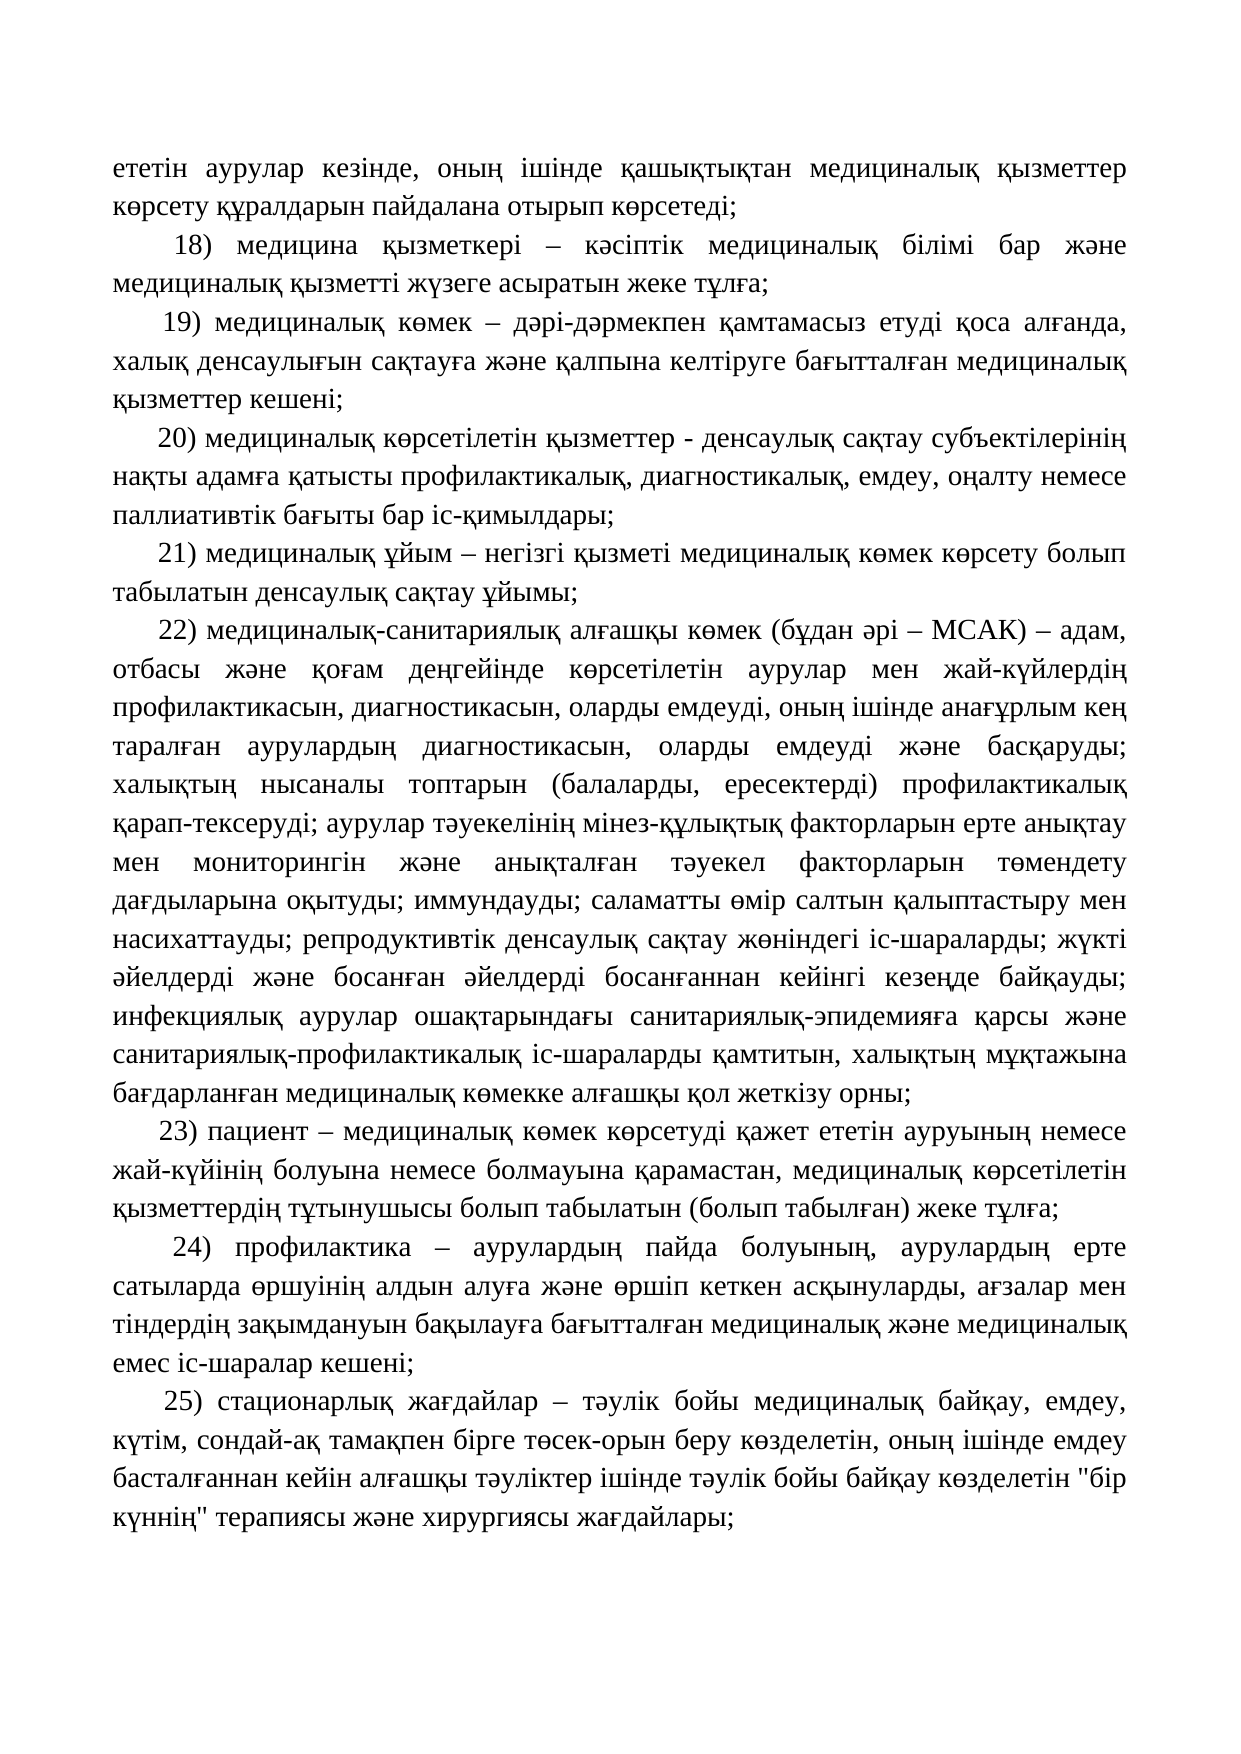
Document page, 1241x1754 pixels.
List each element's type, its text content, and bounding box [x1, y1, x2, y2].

text 20) медициналық көрсетілетін қызметтер - денсаулық сақтау субъектілерінің нақты адамға қатысты профилактикалық, диагностикалық, емдеу, оңалту немесе паллиативтік бағыты бар іс-қимылдары; [112, 420, 1128, 530]
text 23) пациент – медициналық көмек көрсетуді қажет ететін ауруының немесе жай-күйінің болуына немесе болмауына қарамастан, медициналық көрсетілетін қызметтердің тұтынушысы болып табылатын (болып табылған) жеке тұлға; [112, 1113, 1128, 1224]
text 21) медициналық ұйым – негізгі қызметі медициналық көмек көрсету болып табылатын денсаулық сақтау ұйымы; [112, 535, 1128, 607]
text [112, 150, 1128, 222]
text 25) стационарлық жағдайлар – тәулік бойы медициналық байқау, емдеу, күтім, сондай-ақ тамақпен бірге төсек-орын беру көзделетін, оның ішінде емдеу басталғаннан кейін алғашқы тәуліктер ішінде тәулік бойы байқау көзделетін "бір күннің" терапиясы және хирургиясы жағдайлары; [112, 1383, 1128, 1532]
text 18) медицина қызметкері – кәсіптік медициналық білімі бар және медициналық қызметті жүзеге асыратын жеке тұлға; [112, 227, 1128, 299]
text 24) профилактика – аурулардың пайда болуының, аурулардың ерте сатыларда өршуінің алдын алуға және өршіп кеткен асқынуларды, ағзалар мен тіндердің зақымдануын бақылауға бағытталған медициналық және медициналық емес іс-шаралар кешені; [112, 1229, 1128, 1378]
text 19) медициналық көмек – дәрі-дәрмекпен қамтамасыз етуді қоса алғанда, халық денсаулығын сақтауға және қалпына келтіруге бағытталған медициналық қызметтер кешені; [112, 304, 1128, 415]
text 22) медициналық-санитариялық алғашқы көмек (бұдан әрі – МСАК) – адам, отбасы және қоғам деңгейінде көрсетілетін аурулар мен жай-күйлердің профилактикасын, диагностикасын, оларды емдеуді, оның ішінде анағұрлым кең таралған аурулардың диагностикасын, оларды емдеуді және басқаруды; халықтың нысаналы топтарын (балаларды, ересектерді) профилактикалық қарап-тексеруді; аурулар тәуекелінің мінез-құлықтық факторларын ерте анықтау мен мониторингін және анықталған тәуекел факторларын төмендету дағдыларына оқытуды; иммундауды; саламатты өмір салтын қалыптастыру мен насихаттауды; репродуктивтік денсаулық сақтау жөніндегі іс-шараларды; жүкті әйелдерді және босанған әйелдерді босанғаннан кейінгі кезеңде байқауды; инфекциялық аурулар ошақтарындағы санитариялық-эпидемияға қарсы және санитариялық-профилактикалық іс-шараларды қамтитын, халықтың мұқтажына бағдарланған медициналық көмекке алғашқы қол жеткізу орны; [112, 612, 1128, 1108]
